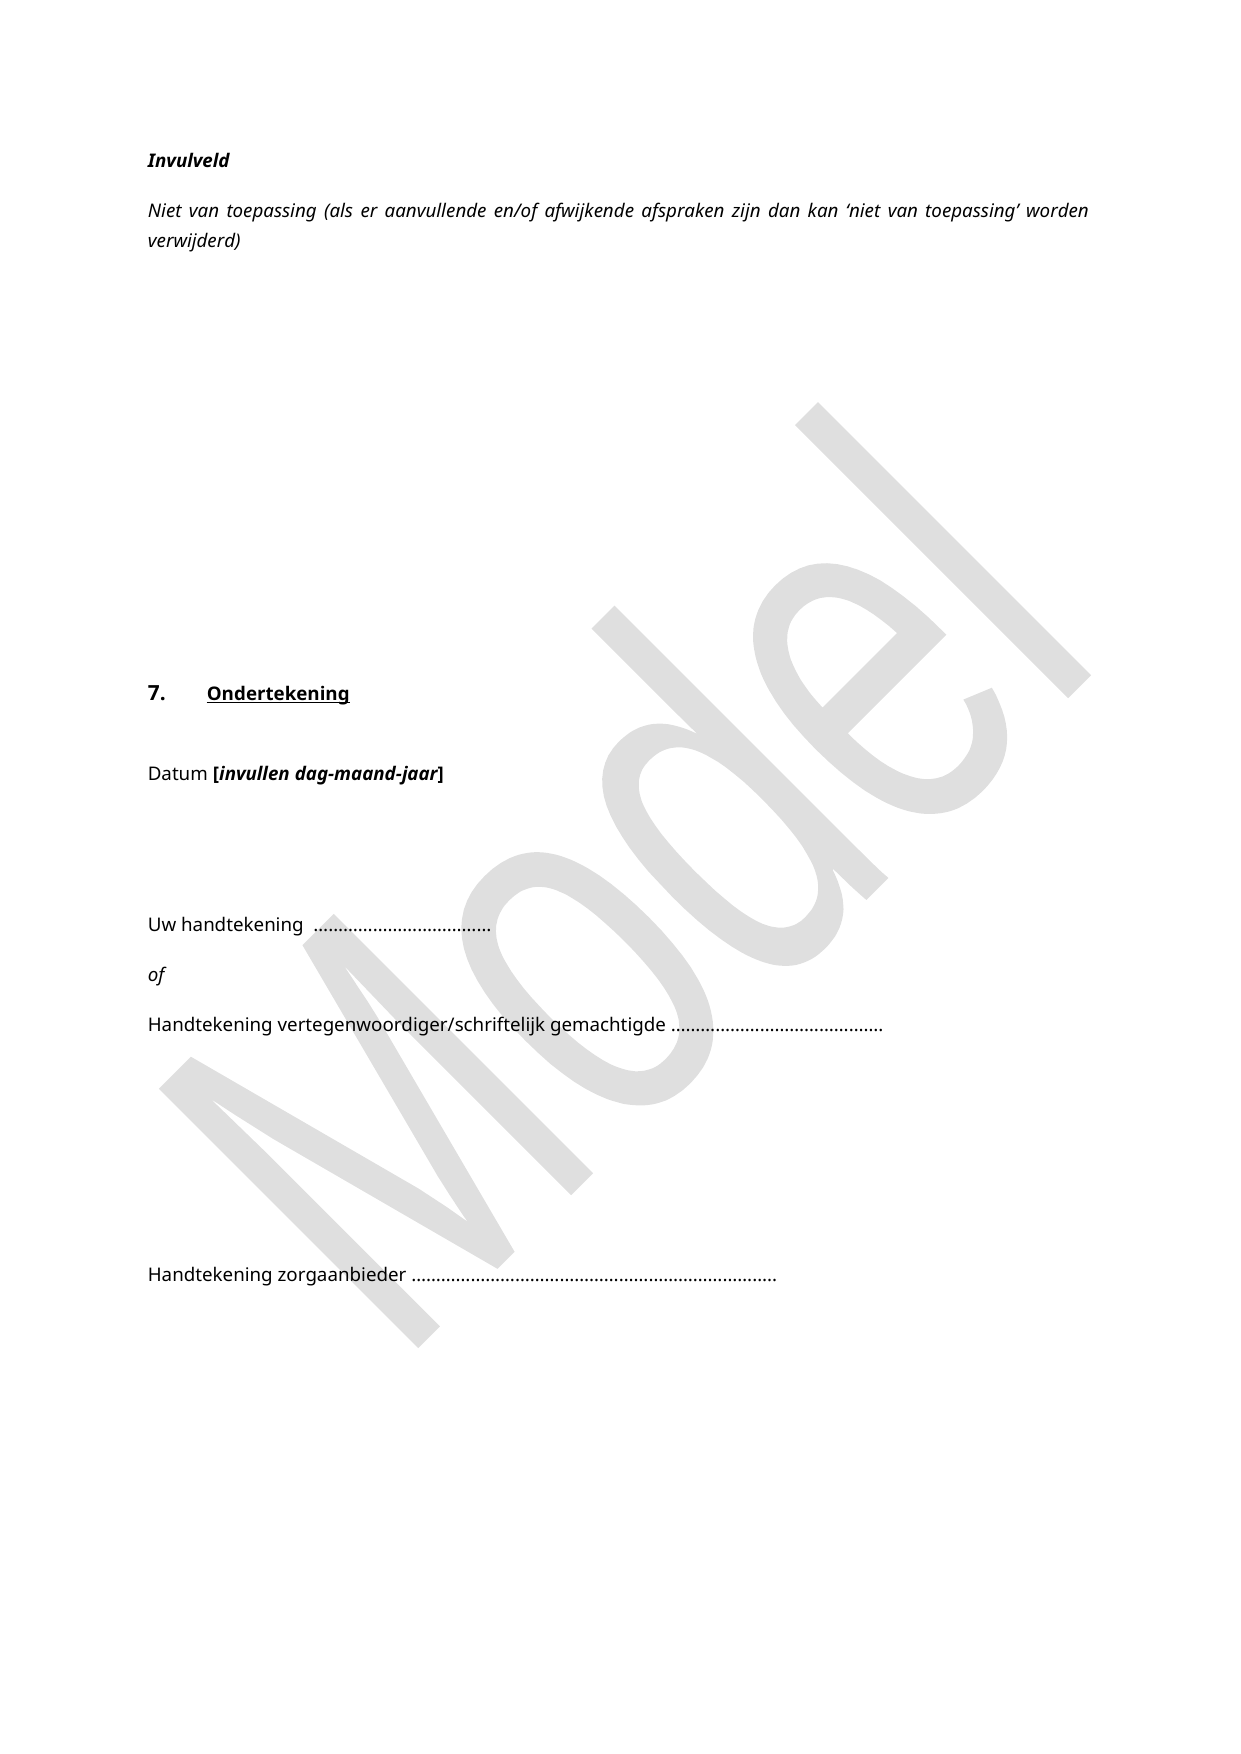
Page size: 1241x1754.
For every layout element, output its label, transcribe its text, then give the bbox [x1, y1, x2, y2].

text Uw handtekening ……………………………… [148, 911, 1093, 936]
text Handtekening zorgaanbieder ……………………………………………………………….. [148, 1262, 1093, 1316]
text Invulveld [148, 148, 1093, 173]
text Handtekening vertegenwoordiger/schriftelijk gemachtigde ……………………………………. [148, 1011, 1093, 1037]
text of [148, 961, 1093, 987]
text Datum [invullen dag-maand-jaar] [148, 761, 1093, 786]
text Niet van toepassing (als er aanvullende en/of afwijkende afspraken zijn dan kan ‘niet van toepassing’ worden verwijderd) [148, 198, 1093, 252]
list Ondertekening [148, 678, 1093, 706]
